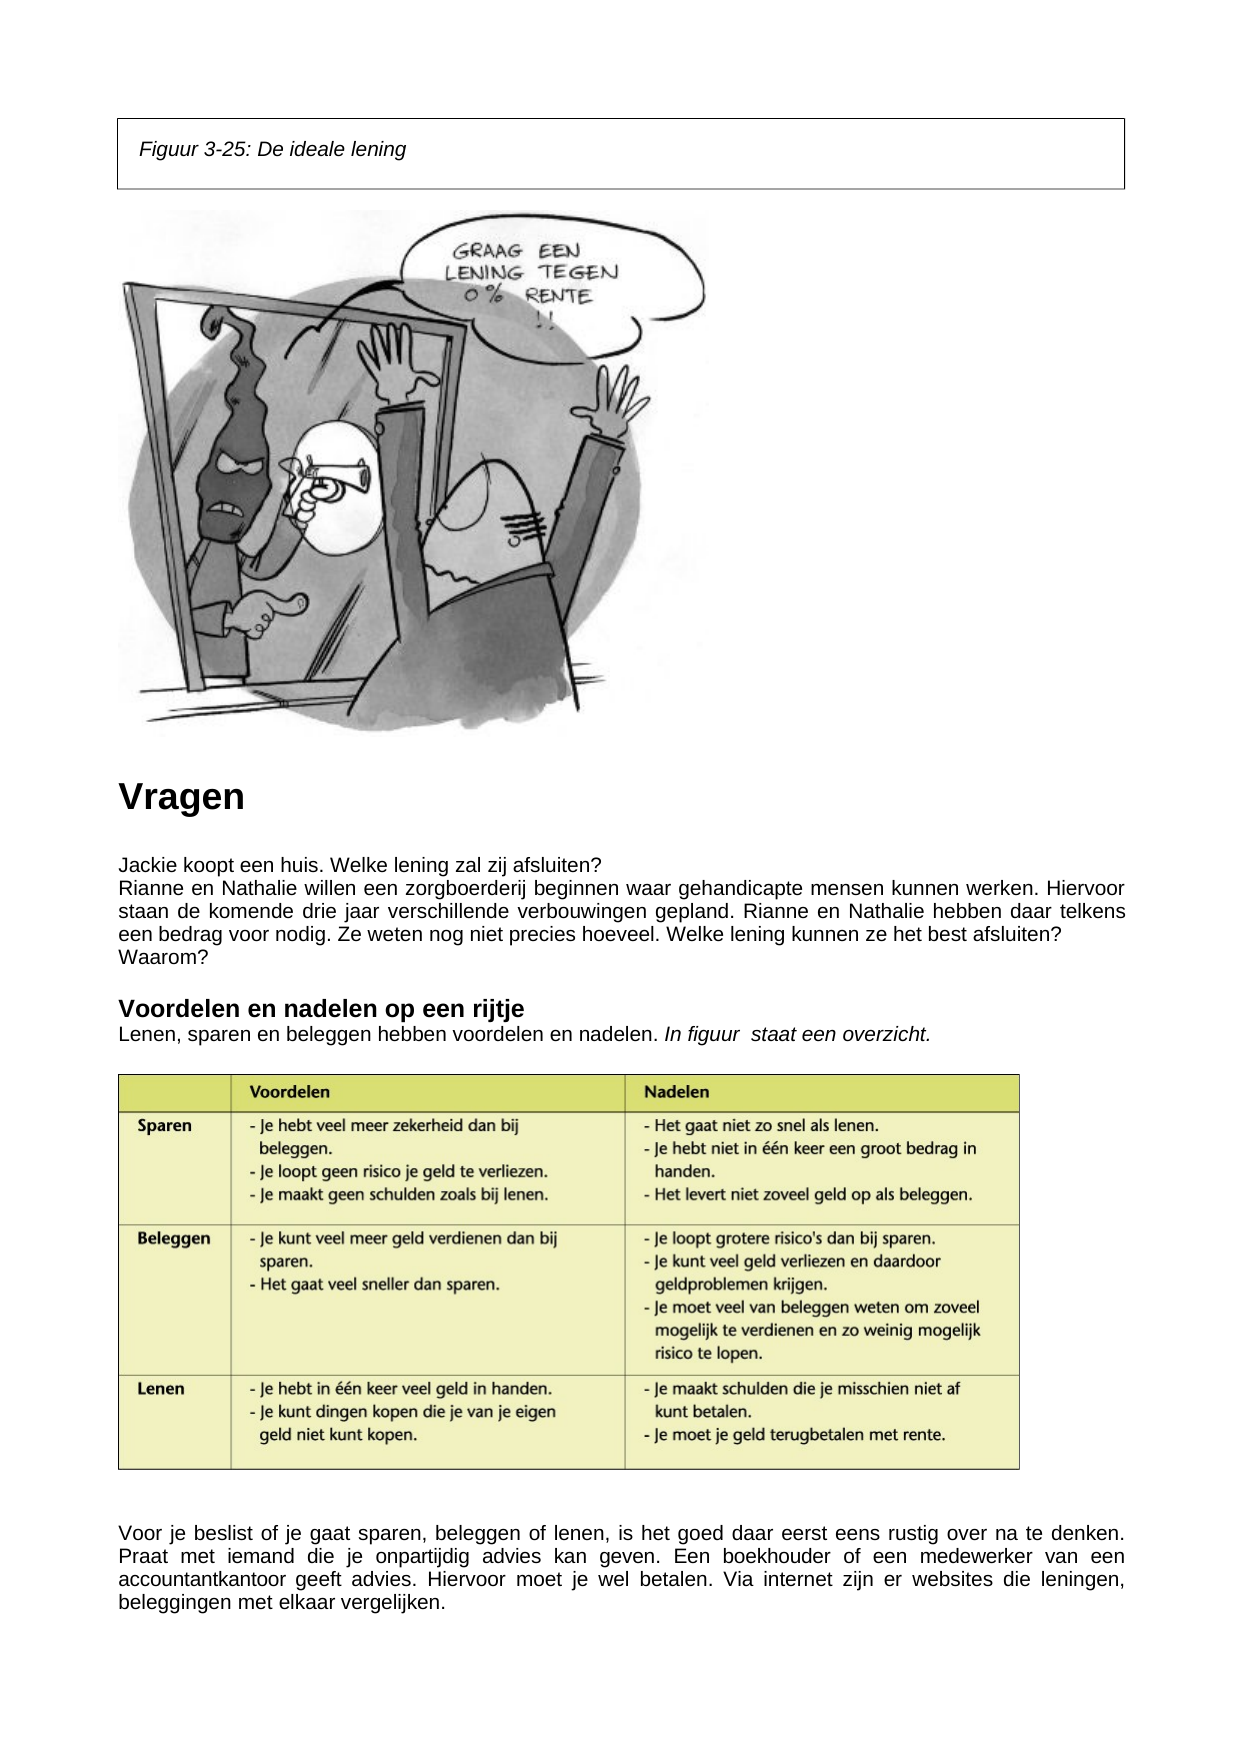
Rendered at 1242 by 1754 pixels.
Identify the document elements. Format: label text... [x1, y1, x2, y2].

text Figuur 3-25: De ideale lening [139, 137, 1137, 161]
text Vragen [118, 778, 1137, 817]
picture [118, 1074, 1020, 1470]
text Waarom? [118, 946, 1137, 969]
text Voordelen en nadelen op een rijtje [118, 994, 1137, 1023]
text Lenen, sparen en beleggen hebben voordelen en nadelen. In figuur staat een overzicht. [118, 1023, 1137, 1046]
text Rianne en Nathalie willen een zorgboerderij beginnen waar gehandicapte mensen kunnen werken. Hiervoor staan de komende drie jaar verschillende verbouwingen gepland. Rianne en Nathalie hebben daar telkens een bedrag voor nodig. Ze weten nog niet precies hoeveel. Welke lening kunnen ze het best afsluiten? [118, 877, 1126, 946]
text Voor je beslist of je gaat sparen, beleggen of lenen, is het goed daar eerst eens rustig over na te denken. Praat met iemand die je onpartijdig advies kan geven. Een boekhouder of een medewerker van een accountantkantoor geeft advies. Hiervoor moet je wel betalen. Via internet zijn er websites die leningen, beleggingen met elkaar vergelijken. [118, 1522, 1126, 1614]
picture [118, 210, 709, 737]
text Jackie koopt een huis. Welke lening zal zij afsluiten? [118, 853, 1137, 877]
